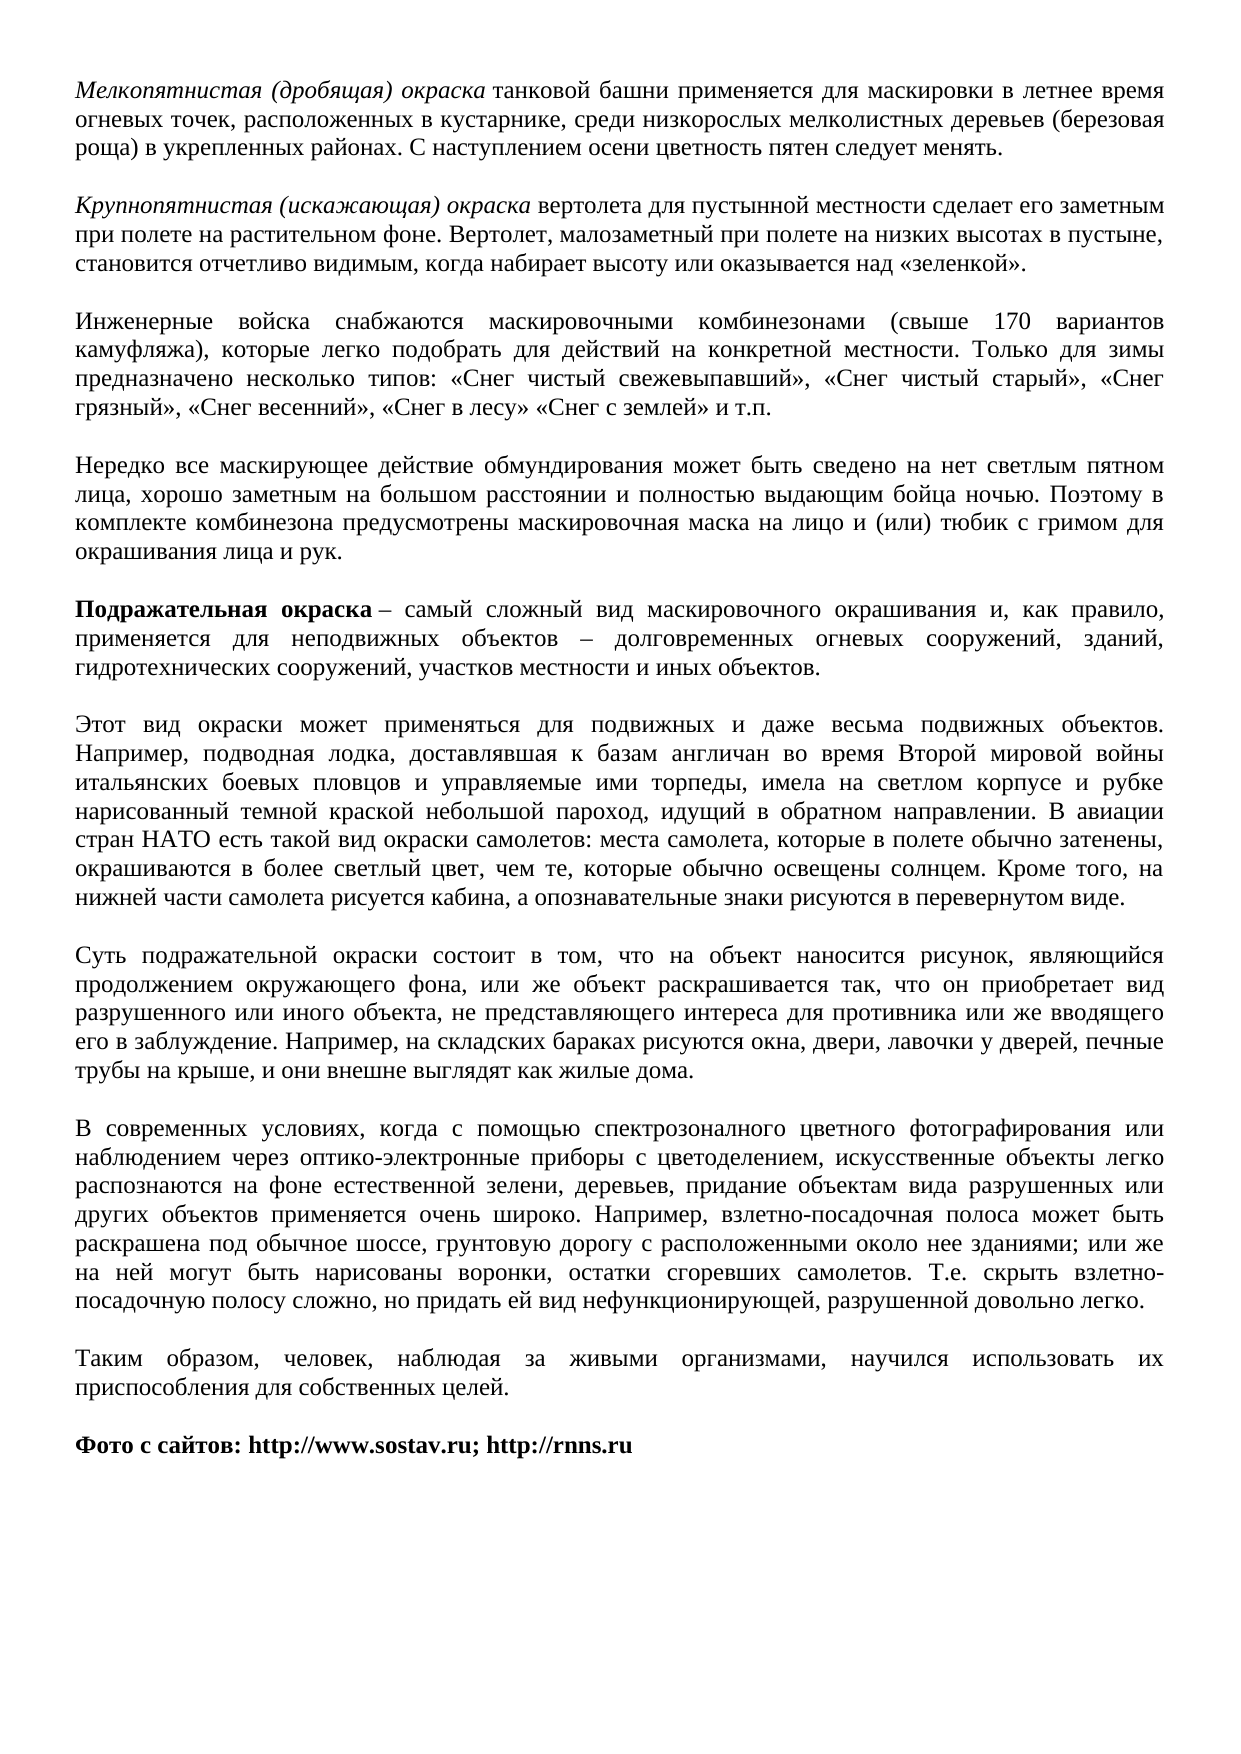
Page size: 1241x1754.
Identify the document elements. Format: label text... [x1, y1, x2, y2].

text Таким образом, человек, наблюдая за живыми организмами, научился использовать их приспособления для собственных целей. [75, 1343, 1165, 1401]
text Подражательная окраска – самый сложный вид маскировочного окрашивания и, как правило, применяется для неподвижных объектов – долговременных огневых сооружений, зданий, гидротехнических сооружений, участков местности и иных объектов. [75, 594, 1165, 680]
text В современных условиях, когда с помощью спектрозоналного цветного фотографирования или наблюдением через оптико-электронные приборы с цветоделением, искусственные объекты легко распознаются на фоне естественной зелени, деревьев, придание объектам вида разрушенных или других объектов применяется очень широко. Например, взлетно-посадочная полоса может быть раскрашена под обычное шоссе, грунтовую дорогу с расположенными около нее зданиями; или же на ней могут быть нарисованы воронки, остатки сгоревших самолетов. Т.е. скрыть взлетно-посадочную полосу сложно, но придать ей вид нефункционирующей, разрушенной довольно легко. [75, 1113, 1165, 1314]
text Мелкопятнистая (дробящая) окраска танковой башни применяется для маскировки в летнее время огневых точек, расположенных в кустарнике, среди низкорослых мелколистных деревьев (березовая роща) в укрепленных районах. С наступлением осени цветность пятен следует менять. [75, 75, 1165, 161]
text Суть подражательной окраски состоит в том, что на объект наносится рисунок, являющийся продолжением окружающего фона, или же объект раскрашивается так, что он приобретает вид разрушенного или иного объекта, не представляющего интереса для противника или же вводящего его в заблуждение. Например, на складских бараках рисуются окна, двери, лавочки у дверей, печные трубы на крыше, и они внешне выглядят как жилые дома. [75, 940, 1165, 1084]
text Фото с сайтов: http://www.sostav.ru; http://rnns.ru [75, 1430, 1165, 1459]
text Инженерные войска снабжаются маскировочными комбинезонами (свыше 170 вариантов камуфляжа), которые легко подобрать для действий на конкретной местности. Только для зимы предназначено несколько типов: «Снег чистый свежевыпавший», «Снег чистый старый», «Снег грязный», «Снег весенний», «Снег в лесу» «Снег с землей» и т.п. [75, 306, 1165, 421]
text Нередко все маскирующее действие обмундирования может быть сведено на нет светлым пятном лица, хорошо заметным на большом расстоянии и полностью выдающим бойца ночью. Поэтому в комплекте комбинезона предусмотрены маскировочная маска на лицо и (или) тюбик с гримом для окрашивания лица и рук. [75, 450, 1165, 565]
text Этот вид окраски может применяться для подвижных и даже весьма подвижных объектов. Например, подводная лодка, доставлявшая к базам англичан во время Второй мировой войны итальянских боевых пловцов и управляемые ими торпеды, имела на светлом корпусе и рубке нарисованный темной краской небольшой пароход, идущий в обратном направлении. В авиации стран НАТО есть такой вид окраски самолетов: места самолета, которые в полете обычно затенены, окрашиваются в более светлый цвет, чем те, которые обычно освещены солнцем. Кроме того, на нижней части самолета рисуется кабина, а опознавательные знаки рисуются в перевернутом виде. [75, 709, 1165, 911]
text Крупнопятнистая (искажающая) окраска вертолета для пустынной местности сделает его заметным при полете на растительном фоне. Вертолет, малозаметный при полете на низких высотах в пустыне, становится отчетливо видимым, когда набирает высоту или оказывается над «зеленкой». [75, 190, 1165, 277]
